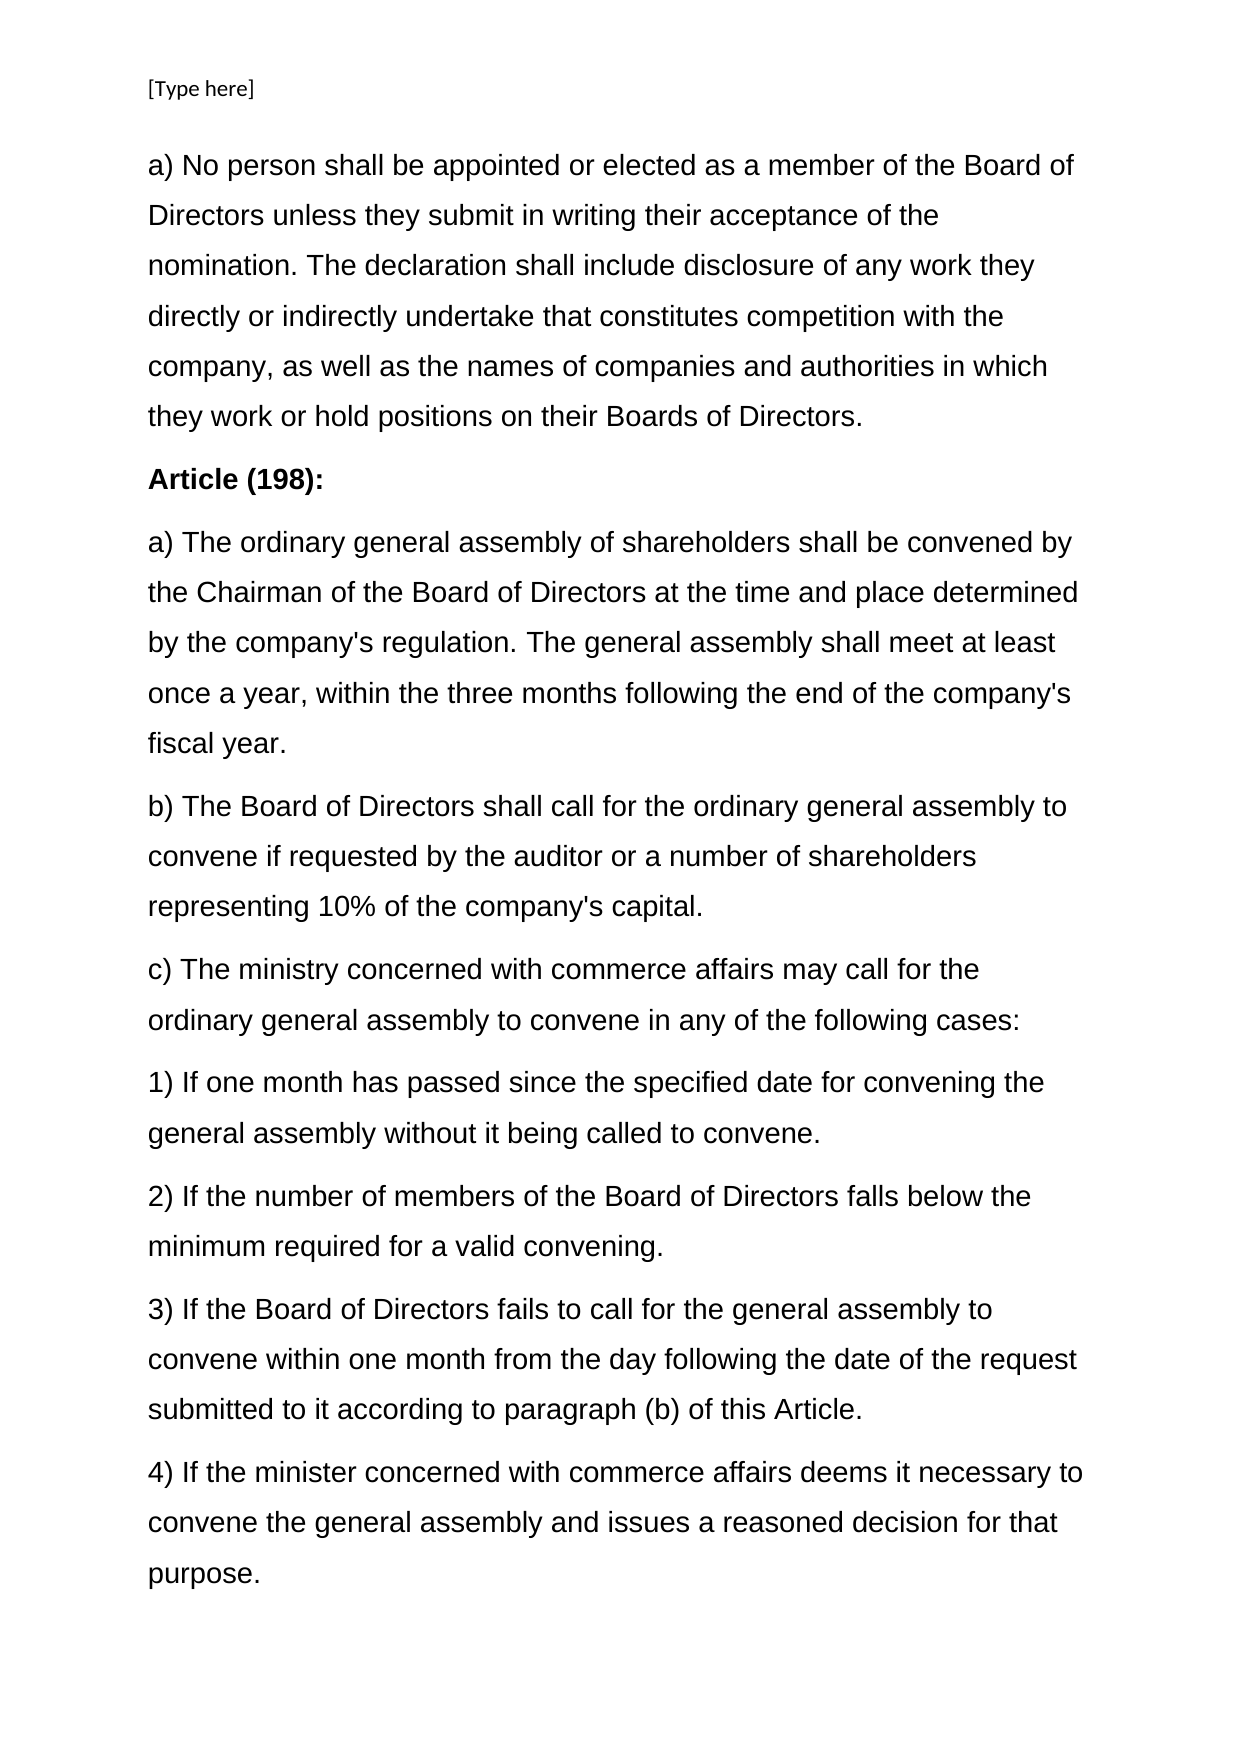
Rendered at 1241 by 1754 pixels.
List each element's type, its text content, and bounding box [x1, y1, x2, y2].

text Article (198): [148, 462, 1093, 496]
text b) The Board of Directors shall call for the ordinary general assembly to convene if requested by the auditor or a number of shareholders representing 10% of the company's capital. [148, 789, 1093, 923]
text 2) If the number of members of the Board of Directors falls below the minimum required for a valid convening. [148, 1178, 1093, 1262]
text 4) If the minister concerned with commerce affairs deems it necessary to convene the general assembly and issues a reasoned decision for that purpose. [148, 1455, 1093, 1589]
text 1) If one month has passed since the specified date for convening the general assembly without it being called to convene. [148, 1065, 1093, 1149]
text a) The ordinary general assembly of shareholders shall be convened by the Chairman of the Board of Directors at the time and place determined by the company's regulation. The general assembly shall meet at least once a year, within the three months following the end of the company's fiscal year. [148, 525, 1093, 759]
text 3) If the Board of Directors fails to call for the general assembly to convene within one month from the day following the date of the request submitted to it according to paragraph (b) of this Article. [148, 1292, 1093, 1426]
text a) No person shall be appointed or elected as a member of the Board of Directors unless they submit in writing their acceptance of the nomination. The declaration shall include disclosure of any work they directly or indirectly undertake that constitutes competition with the company, as well as the names of companies and authorities in which they work or hold positions on their Boards of Directors. [148, 148, 1093, 433]
text c) The ministry concerned with commerce affairs may call for the ordinary general assembly to convene in any of the following cases: [148, 952, 1093, 1036]
